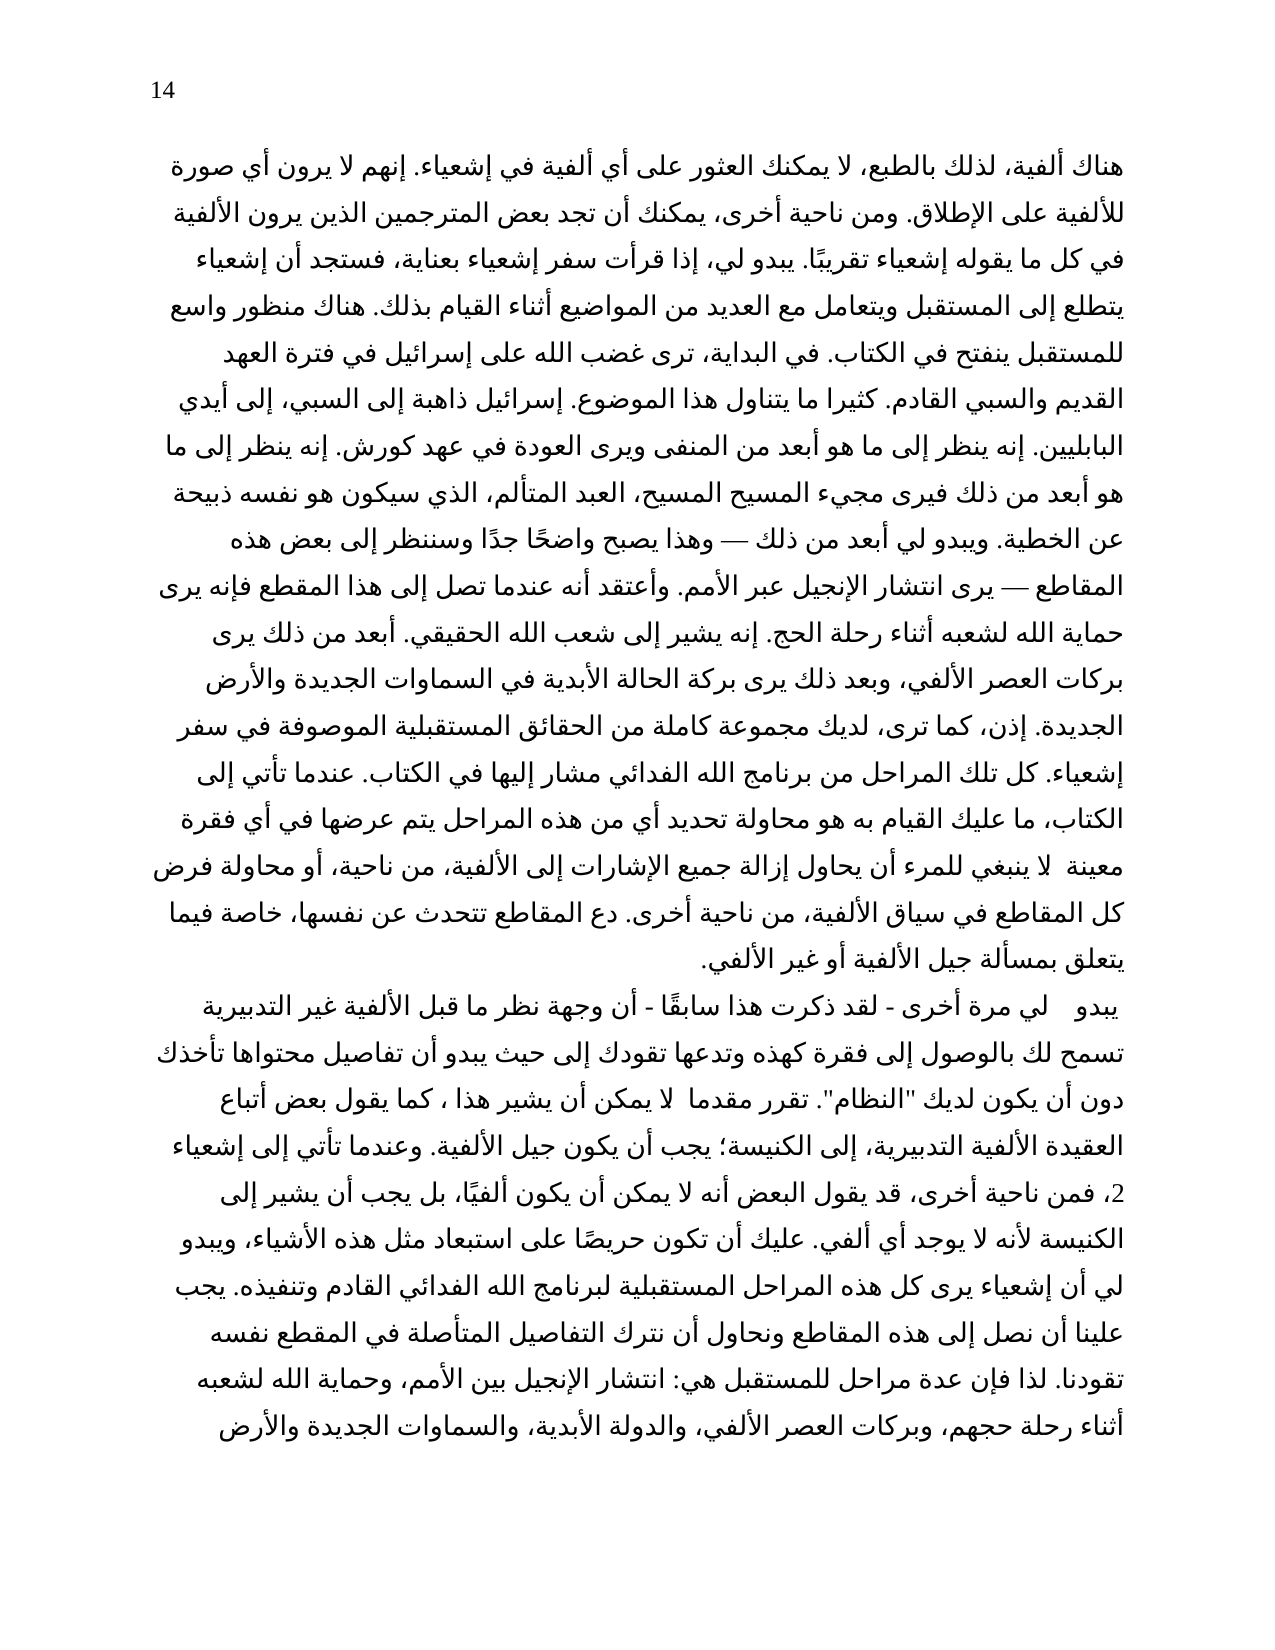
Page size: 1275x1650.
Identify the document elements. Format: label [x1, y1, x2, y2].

text [150, 150, 1125, 1441]
